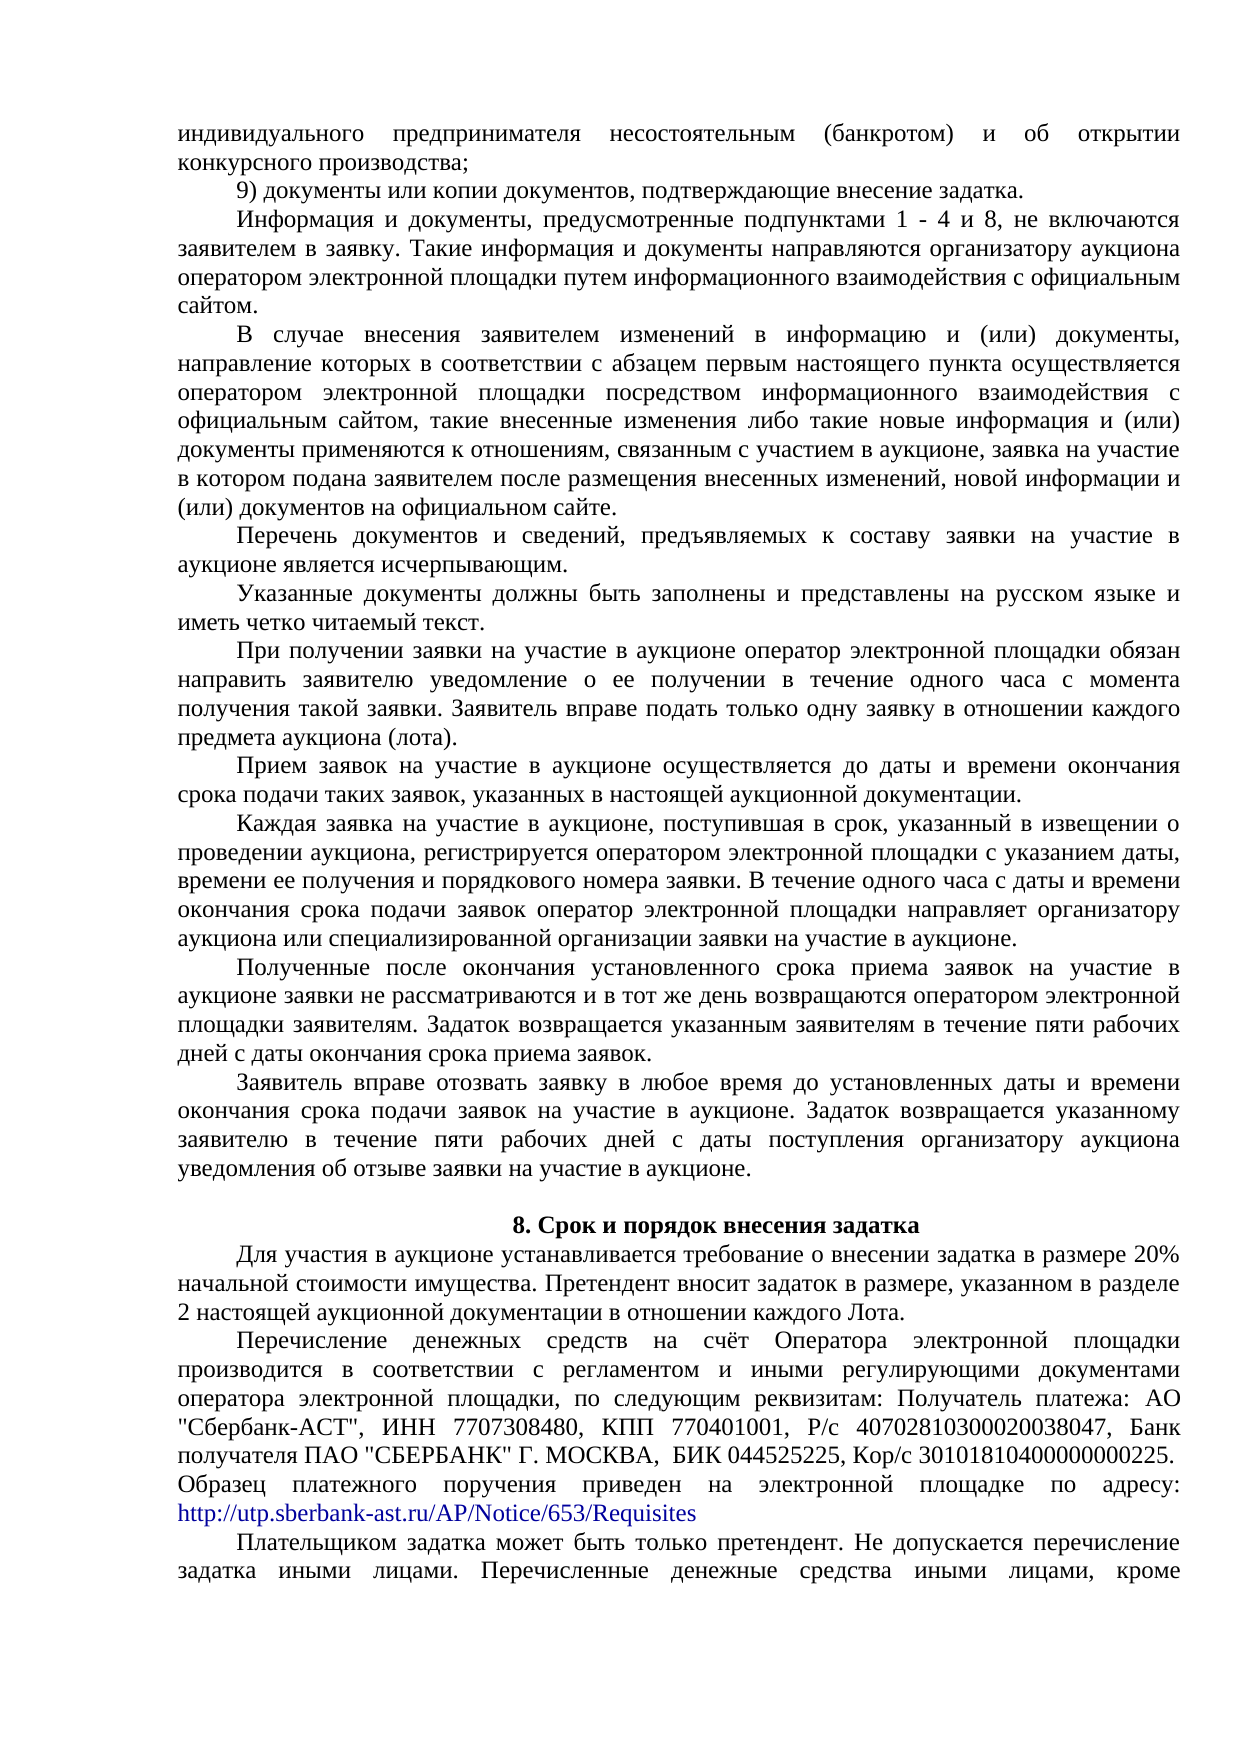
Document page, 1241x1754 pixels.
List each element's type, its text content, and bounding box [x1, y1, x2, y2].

text Информация и документы, предусмотренные подпунктами 1 - 4 и 8, не включаются заявителем в заявку. Такие информация и документы направляются организатору аукциона оператором электронной площадки путем информационного взаимодействия с официальным сайтом. [177, 204, 1181, 319]
text Для участия в аукционе устанавливается требование о внесении задатка в размере 20% начальной стоимости имущества. Претендент вносит задаток в размере, указанном в разделе 2 настоящей аукционной документации в отношении каждого Лота. [177, 1239, 1181, 1326]
text Прием заявок на участие в аукционе осуществляется до даты и времени окончания срока подачи таких заявок, указанных в настоящей аукционной документации. [177, 751, 1181, 808]
text Образец платежного поручения приведен на электронной площадке по адресу: http://utp.sberbank-ast.ru/AP/Notice/653/Requisites [177, 1469, 1181, 1527]
text Каждая заявка на участие в аукционе, поступившая в срок, указанный в извещении о проведении аукциона, регистрируется оператором электронной площадки с указанием даты, времени ее получения и порядкового номера заявки. В течение одного часа с даты и времени окончания срока подачи заявок оператор электронной площадки направляет организатору аукциона или специализированной организации заявки на участие в аукционе. [177, 808, 1181, 952]
text Указанные документы должны быть заполнены и представлены на русском языке и иметь четко читаемый текст. [177, 578, 1181, 636]
text Перечисление денежных средств на счёт Оператора электронной площадки производится в соответствии с регламентом и иными регулирующими документами оператора электронной площадки, по следующим реквизитам: Получатель платежа: АО "Сбербанк-АСТ", ИНН 7707308480, КПП 770401001, Р/с 40702810300020038047, Банк получателя ПАО "СБЕРБАНК" Г. МОСКВА, БИК 044525225, Кор/с 30101810400000000225. [177, 1326, 1181, 1469]
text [177, 118, 1181, 176]
text При получении заявки на участие в аукционе оператор электронной площадки обязан направить заявителю уведомление о ее получении в течение одного часа с момента получения такой заявки. Заявитель вправе подать только одну заявку в отношении каждого предмета аукциона (лота). [177, 636, 1181, 751]
text Перечень документов и сведений, предъявляемых к составу заявки на участие в аукционе является исчерпывающим. [177, 521, 1181, 578]
text 9) документы или копии документов, подтверждающие внесение задатка. [177, 176, 1181, 204]
text Полученные после окончания установленного срока приема заявок на участие в аукционе заявки не рассматриваются и в тот же день возвращаются оператором электронной площадки заявителям. Задаток возвращается указанным заявителям в течение пяти рабочих дней с даты окончания срока приема заявок. [177, 952, 1181, 1067]
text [177, 1527, 1181, 1584]
text 8. Срок и порядок внесения задатка [177, 1211, 1181, 1239]
text В случае внесения заявителем изменений в информацию и (или) документы, направление которых в соответствии с абзацем первым настоящего пункта осуществляется оператором электронной площадки посредством информационного взаимодействия с официальным сайтом, такие внесенные изменения либо такие новые информация и (или) документы применяются к отношениям, связанным с участием в аукционе, заявка на участие в котором подана заявителем после размещения внесенных изменений, новой информации и (или) документов на официальном сайте. [177, 319, 1181, 521]
text Заявитель вправе отозвать заявку в любое время до установленных даты и времени окончания срока подачи заявок на участие в аукционе. Задаток возвращается указанному заявителю в течение пяти рабочих дней с даты поступления организатору аукциона уведомления об отзыве заявки на участие в аукционе. [177, 1067, 1181, 1182]
